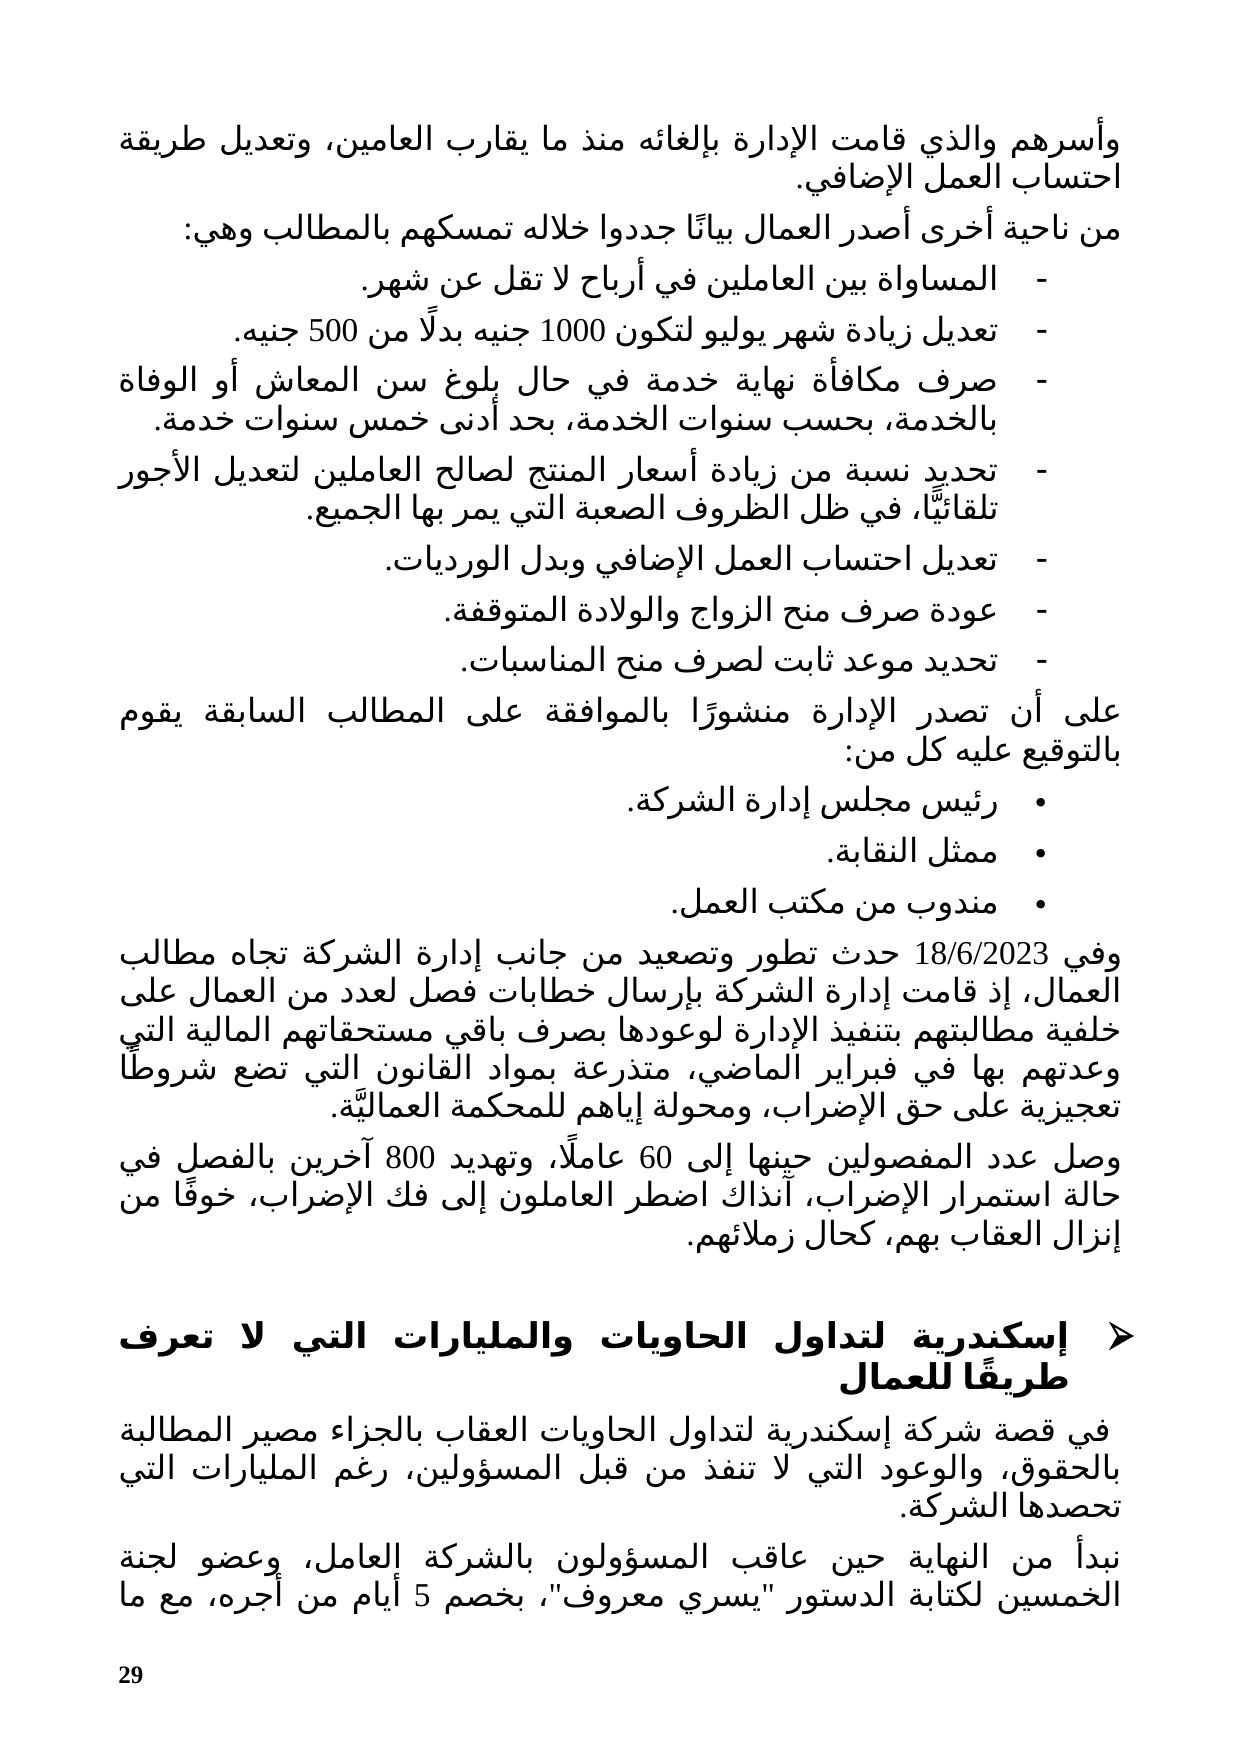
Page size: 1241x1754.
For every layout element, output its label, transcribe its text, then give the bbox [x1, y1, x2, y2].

list عودة صرف منح الزواج والولادة المتوقفة. [118, 590, 1036, 628]
list تعديل زيادة شهر يوليو لتكون 1000 جنيه بدلًا من 500 جنيه. [118, 310, 1036, 348]
list إسكندرية لتداول الحاويات والمليارات التي لا تعرف طريقًا للعمال [118, 1316, 1107, 1397]
list تحديد موعد ثابت لصرف منح المناسبات. [118, 641, 1036, 679]
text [118, 1537, 1122, 1614]
list المساواة بين العاملين في أرباح لا تقل عن شهر. [118, 259, 1036, 297]
list تحديد نسبة من زيادة أسعار المنتج لصالح العاملين لتعديل الأجور تلقائيًّا، في ظل الظروف الصعبة التي يمر بها الجميع. [118, 450, 1036, 526]
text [118, 119, 1122, 196]
list رئيس مجلس إدارة الشركة. [118, 781, 1036, 819]
text من ناحية أخرى أصدر العمال بيانًا جددوا خلاله تمسكهم بالمطالب وهي: [118, 208, 1122, 246]
list تعديل احتساب العمل الإضافي وبدل الورديات. [118, 539, 1036, 577]
list مندوب من مكتب العمل. [118, 882, 1036, 921]
text في قصة شركة إسكندرية لتداول الحاويات العقاب بالجزاء مصير المطالبة بالحقوق، والوعود التي لا تنفذ من قبل المسؤولين، رغم المليارات التي تحصدها الشركة. [118, 1410, 1122, 1525]
text على أن تصدر الإدارة منشورًا بالموافقة على المطالب السابقة يقوم بالتوقيع عليه كل من: [118, 691, 1122, 768]
text وفي 18/6/2023 حدث تطور وتصعيد من جانب إدارة الشركة تجاه مطالب العمال، إذ قامت إدارة الشركة بإرسال خطابات فصل لعدد من العمال على خلفية مطالبتهم بتنفيذ الإدارة لوعودها بصرف باقي مستحقاتهم المالية التي وعدتهم بها في فبراير الماضي، متذرعة بمواد القانون التي تضع شروطًا تعجيزية على حق الإضراب، ومحولة إياهم للمحكمة العماليَّة. [118, 933, 1122, 1125]
list صرف مكافأة نهاية خدمة في حال بلوغ سن المعاش أو الوفاة بالخدمة، بحسب سنوات الخدمة، بحد أدنى خمس سنوات خدمة. [118, 361, 1036, 437]
list ممثل النقابة. [118, 831, 1036, 870]
text وصل عدد المفصولين حينها إلى 60 عاملًا، وتهديد 800 آخرين بالفصل في حالة استمرار الإضراب، آنذاك اضطر العاملون إلى فك الإضراب، خوفًا من إنزال العقاب بهم، كحال زملائهم. [118, 1137, 1122, 1252]
